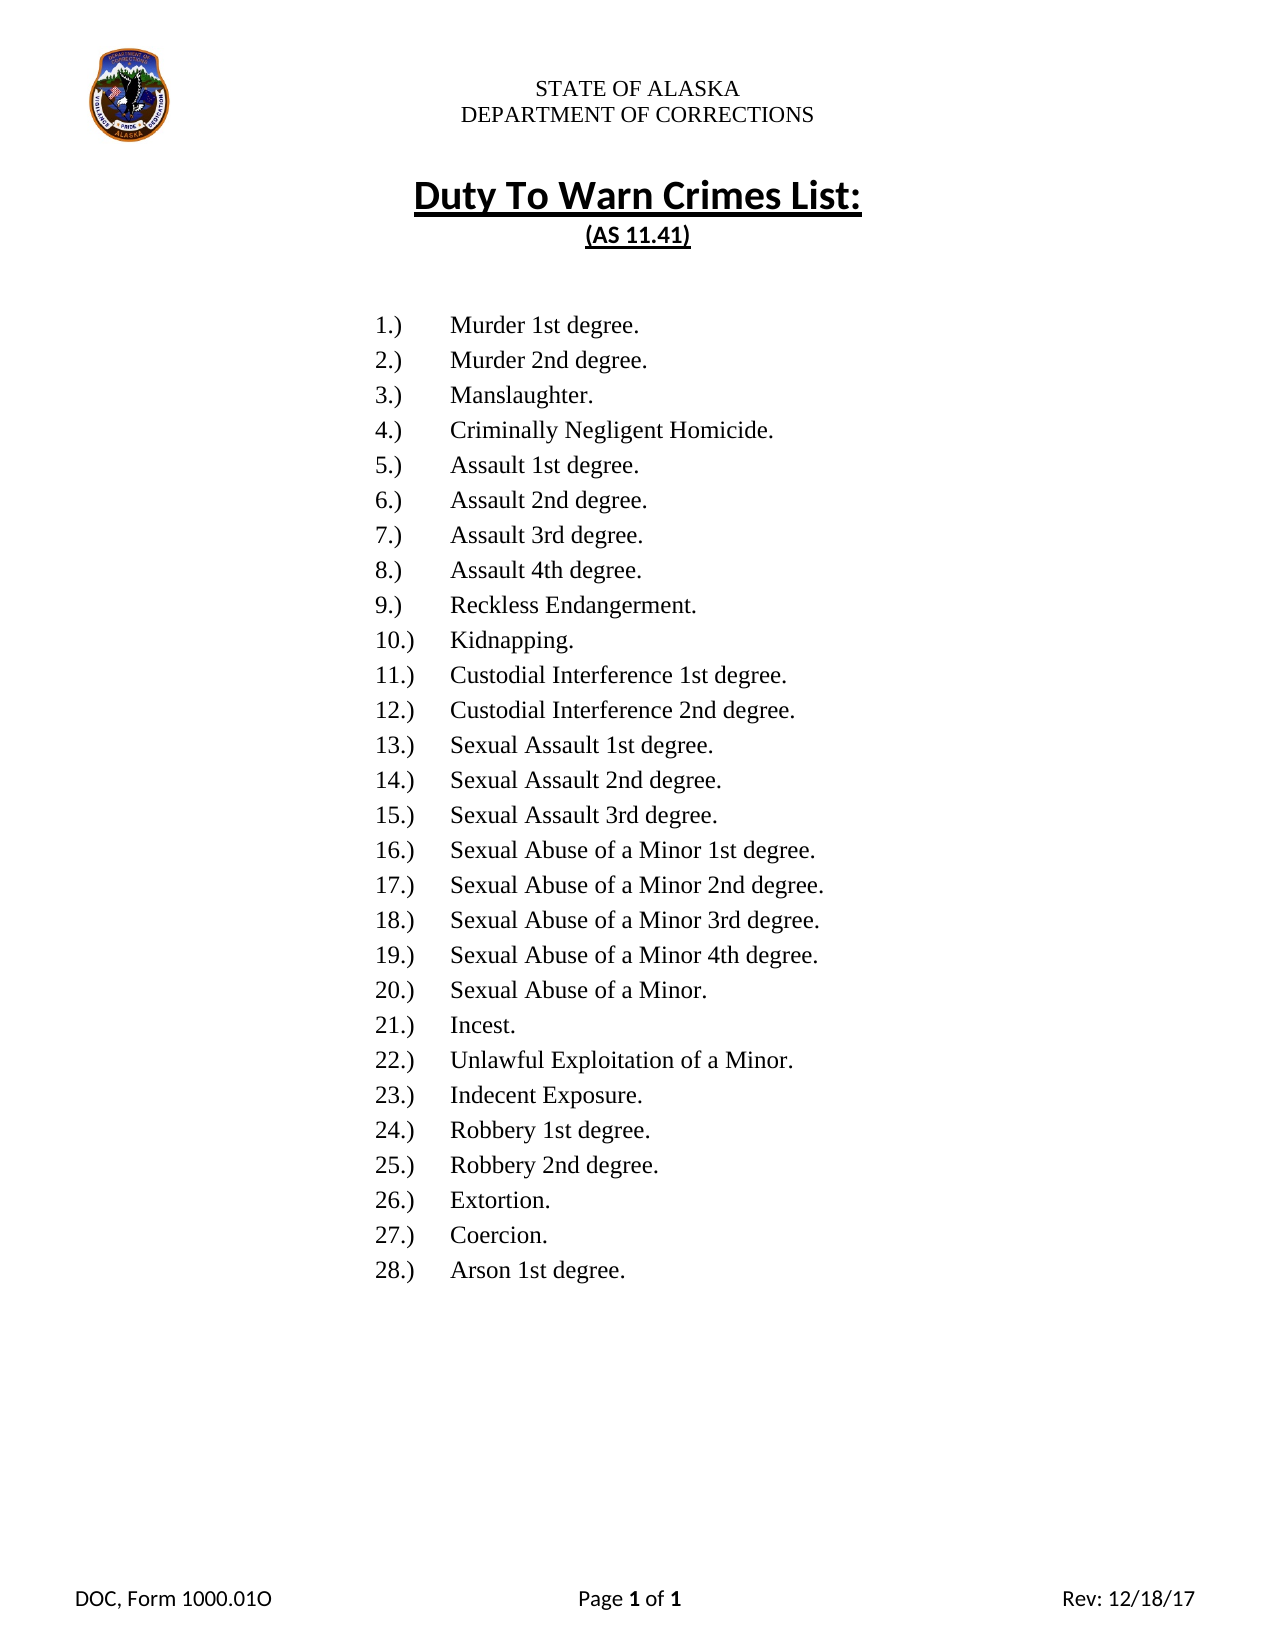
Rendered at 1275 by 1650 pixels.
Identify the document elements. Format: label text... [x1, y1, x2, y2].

list Robbery 1st degree. [375, 1115, 1200, 1144]
list Murder 1st degree. [375, 310, 1200, 339]
list Manslaughter. [375, 380, 1200, 409]
picture [87, 46, 171, 144]
list Custodial Interference 2nd degree. [375, 695, 1200, 724]
text Duty To Warn Crimes List: [75, 169, 1200, 219]
list Sexual Abuse of a Minor 4th degree. [375, 940, 1200, 969]
list Sexual Abuse of a Minor 1st degree. [375, 835, 1200, 864]
list Sexual Abuse of a Minor 3rd degree. [375, 905, 1200, 934]
list Indecent Exposure. [375, 1080, 1200, 1109]
list Sexual Assault 3rd degree. [375, 800, 1200, 829]
list Criminally Negligent Homicide. [375, 415, 1200, 444]
list Incest. [375, 1010, 1200, 1039]
list Coercion. [375, 1220, 1200, 1249]
list Robbery 2nd degree. [375, 1150, 1200, 1179]
list Sexual Abuse of a Minor 2nd degree. [375, 870, 1200, 899]
list Custodial Interference 1st degree. [375, 660, 1200, 689]
list Assault 2nd degree. [375, 485, 1200, 514]
list Assault 3rd degree. [375, 520, 1200, 549]
list Assault 1st degree. [375, 450, 1200, 479]
list Murder 2nd degree. [375, 345, 1200, 374]
text (AS 11.41) [75, 219, 1200, 250]
list Assault 4th degree. [375, 555, 1200, 584]
list Arson 1st degree. [375, 1255, 1200, 1284]
list Extortion. [375, 1185, 1200, 1214]
list Kidnapping. [375, 625, 1200, 654]
list Reckless Endangerment. [375, 590, 1200, 619]
list Unlawful Exploitation of a Minor. [375, 1045, 1200, 1074]
list Sexual Abuse of a Minor. [375, 975, 1200, 1004]
list Sexual Assault 1st degree. [375, 730, 1200, 759]
list Sexual Assault 2nd degree. [375, 765, 1200, 794]
